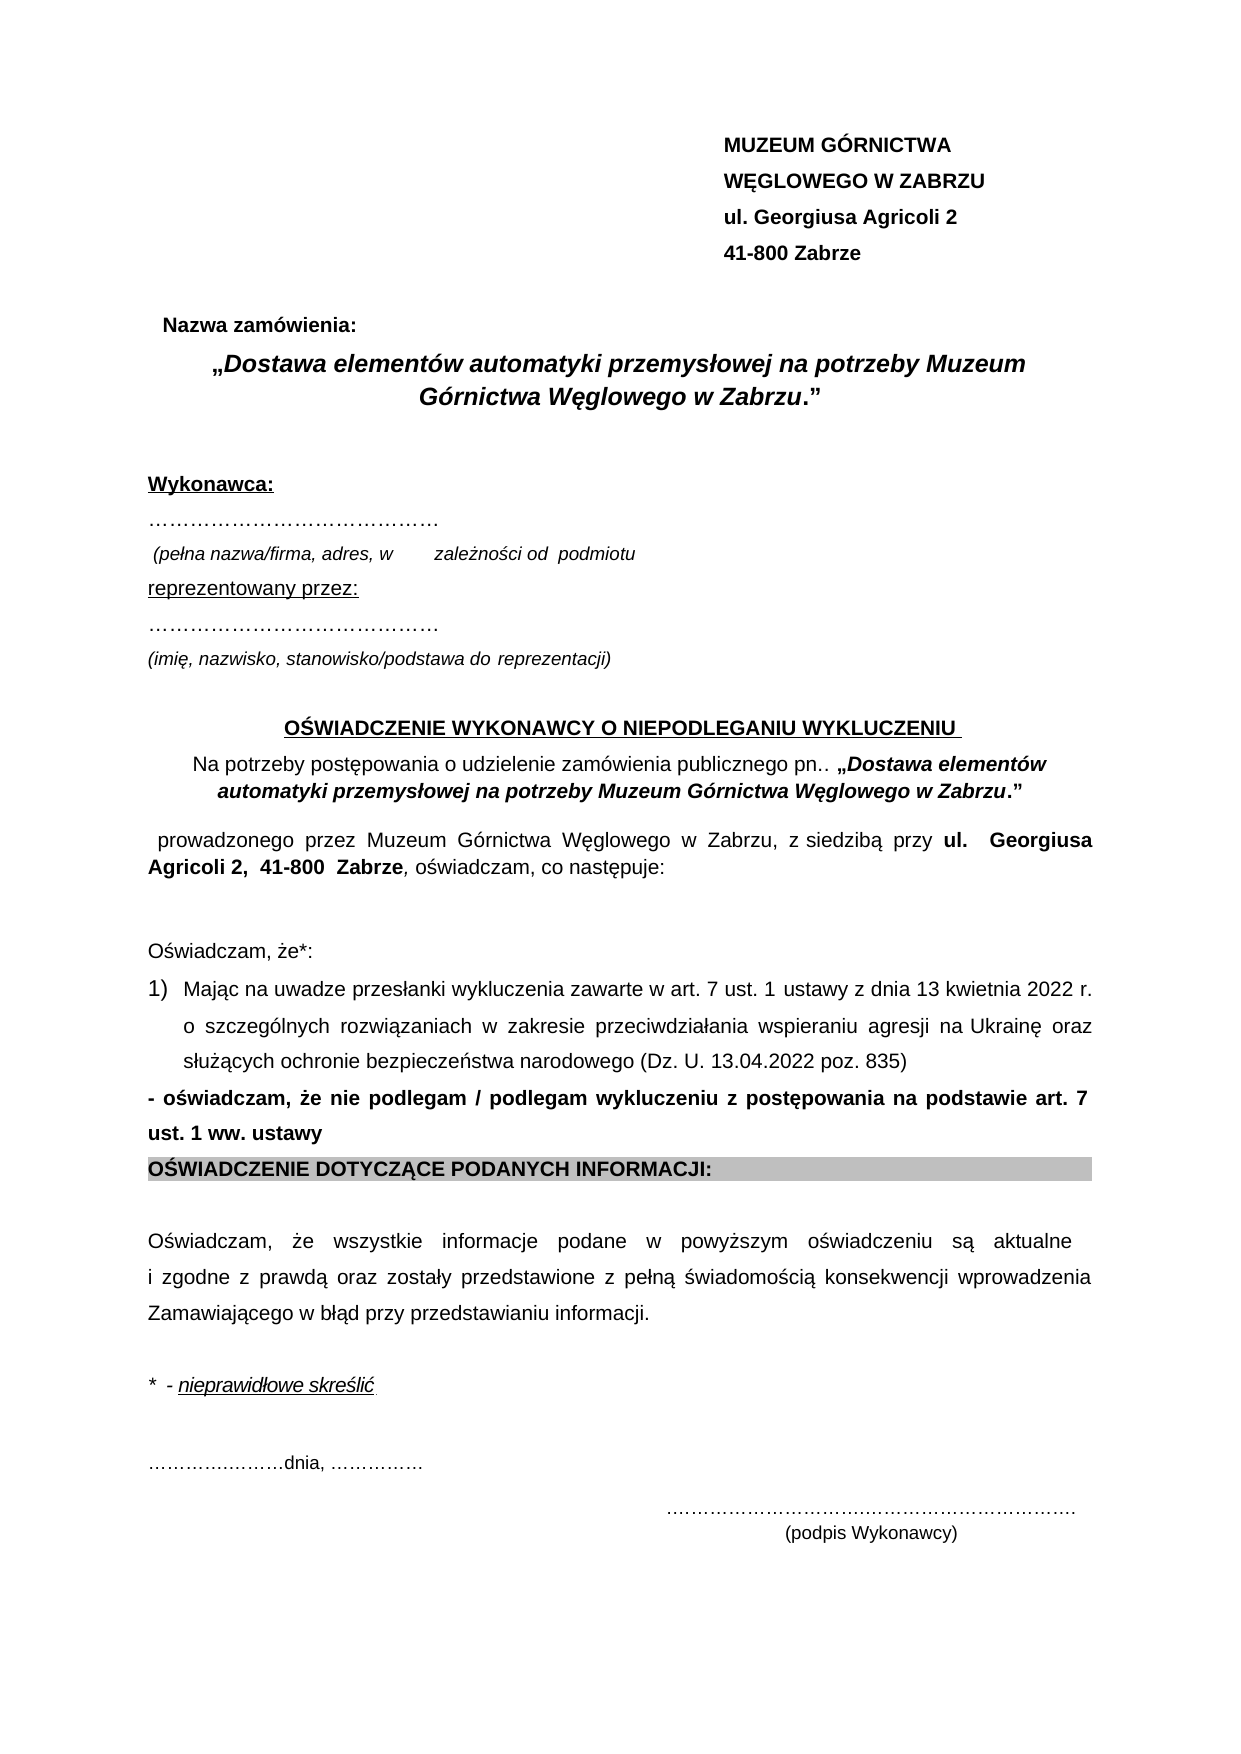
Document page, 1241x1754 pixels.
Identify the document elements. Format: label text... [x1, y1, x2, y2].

text ………….………dnia, …………… [148, 1452, 1092, 1473]
text ul. Georgiusa Agricoli 2 [723, 205, 1092, 229]
text …………………………………… [148, 507, 472, 531]
text „Dostawa elementów automatyki przemysłowej na potrzeby Muzeum Górnictwa Węglowego w Zabrzu.” [148, 348, 1092, 410]
text OŚWIADCZENIE WYKONAWCY O NIEPODLEGANIU WYKLUCZENIU [148, 716, 1092, 739]
text - oświadczam, że nie podlegam / podlegam wykluczeniu z postępowania na podstawie art. 7 ust. 1 ww. ustawy [148, 1085, 1089, 1145]
text Oświadczam, że*: [148, 939, 1092, 963]
text MUZEUM GÓRNICTWA WĘGLOWEGO W ZABRZU [723, 133, 1092, 193]
text Na potrzeby postępowania o udzielenie zamówienia publicznego pn.. „Dostawa elementów automatyki przemysłowej na potrzeby Muzeum Górnictwa Węglowego w Zabrzu.” [148, 752, 1092, 803]
text OŚWIADCZENIE DOTYCZĄCE PODANYCH INFORMACJI: [148, 1157, 1092, 1181]
text (pełna nazwa/firma, adres, w zależności od podmiotu [148, 543, 901, 565]
text (podpis Wykonawcy) [650, 1522, 1092, 1543]
text Nazwa zamówienia: [162, 313, 1092, 337]
text reprezentowany przez: [148, 576, 1092, 599]
text * - nieprawidłowe skreślić [148, 1373, 1092, 1397]
text .………………………….……………………………. [650, 1497, 1092, 1519]
text Wykonawca: [148, 471, 1092, 495]
text (imię, nazwisko, stanowisko/podstawa do reprezentacji) [148, 647, 694, 669]
text 41-800 Zabrze [723, 241, 1092, 265]
text …………………………………… [148, 611, 472, 635]
text Oświadczam, że wszystkie informacje podane w powyższym oświadczeniu są aktualne i zgodne z prawdą oraz zostały przedstawione z pełną świadomością konsekwencji wprowadzenia Zamawiającego w błąd przy przedstawianiu informacji. [148, 1229, 1092, 1325]
text prowadzonego przez Muzeum Górnictwa Węglowego w Zabrzu, z siedzibą przy ul. Georgiusa Agricoli 2, 41-800 Zabrze, oświadczam, co następuje: [148, 827, 1092, 879]
list Mając na uwadze przesłanki wykluczenia zawarte w art. 7 ust. 1 ustawy z dnia 13 kwietnia 2022 r. o szczególnych rozwiązaniach w zakresie przeciwdziałania wspieraniu agresji na Ukrainę oraz służących ochronie bezpieczeństwa narodowego (Dz. U. 13.04.2022 poz. 835) [148, 975, 1092, 1073]
